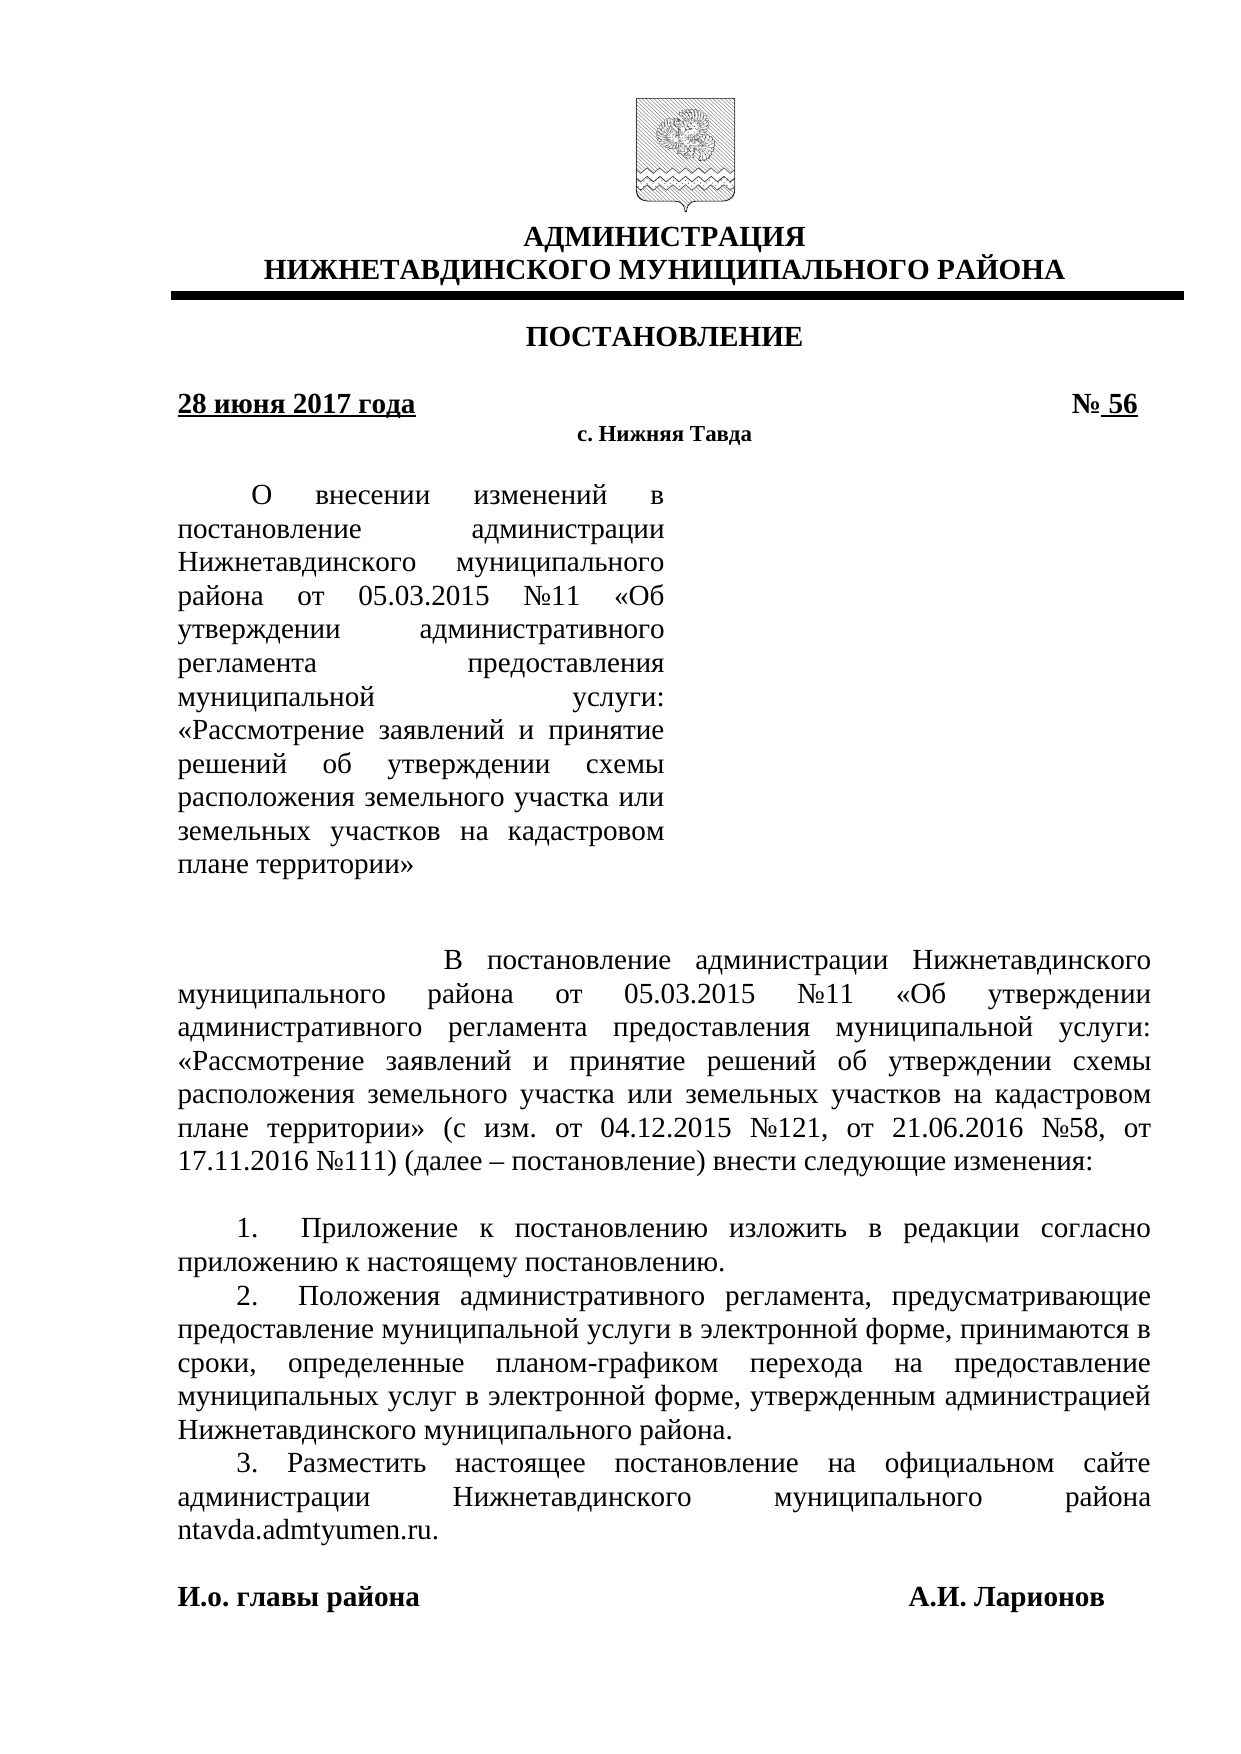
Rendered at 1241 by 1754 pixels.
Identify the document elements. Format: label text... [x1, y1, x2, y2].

text НИЖНЕТАВДИНСКОГО МУНИЦИПАЛЬНОГО РАЙОНА [177, 252, 1152, 286]
text с. Нижняя Тавда [177, 420, 1152, 446]
text 2. Положения административного регламента, предусматривающие предоставление муниципальной услуги в электронной форме, принимаются в сроки, определенные планом-графиком перехода на предоставление муниципальных услуг в электронной форме, утвержденным администрацией Нижнетавдинского муниципального района. [177, 1278, 1152, 1445]
text И.о. главы района А.И. Ларионов [177, 1579, 1152, 1613]
title В постановление администрации Нижнетавдинского муниципального района от 05.03.2015 №11 «Об утверждении административного регламента предоставления муниципальной услуги: «Рассмотрение заявлений и принятие решений об утверждении схемы расположения земельного участка или земельных участков на кадастровом плане территории» (с изм. от 04.12.2015 №121, от 21.06.2016 №58, от 17.11.2016 №111) (далее – постановление) внести следующие изменения: [177, 942, 1152, 1177]
text ПОСТАНОВЛЕНИЕ [177, 319, 1152, 353]
title О внесении изменений в постановление администрации Нижнетавдинского муниципального района от 05.03.2015 №11 «Об утверждении административного регламента предоставления муниципальной услуги: «Рассмотрение заявлений и принятие решений об утверждении схемы расположения земельного участка или земельных участков на кадастровом плане территории» [177, 477, 664, 880]
text АДМИНИСТРАЦИЯ [177, 219, 1152, 252]
text 3. Разместить настоящее постановление на официальном сайте администрации Нижнетавдинского муниципального района ntavda.admtyumen.ru. [177, 1445, 1152, 1546]
text 28 июня 2017 года № 56 [177, 386, 1152, 420]
text 1. Приложение к постановлению изложить в редакции согласно приложению к настоящему постановлению. [177, 1211, 1152, 1278]
